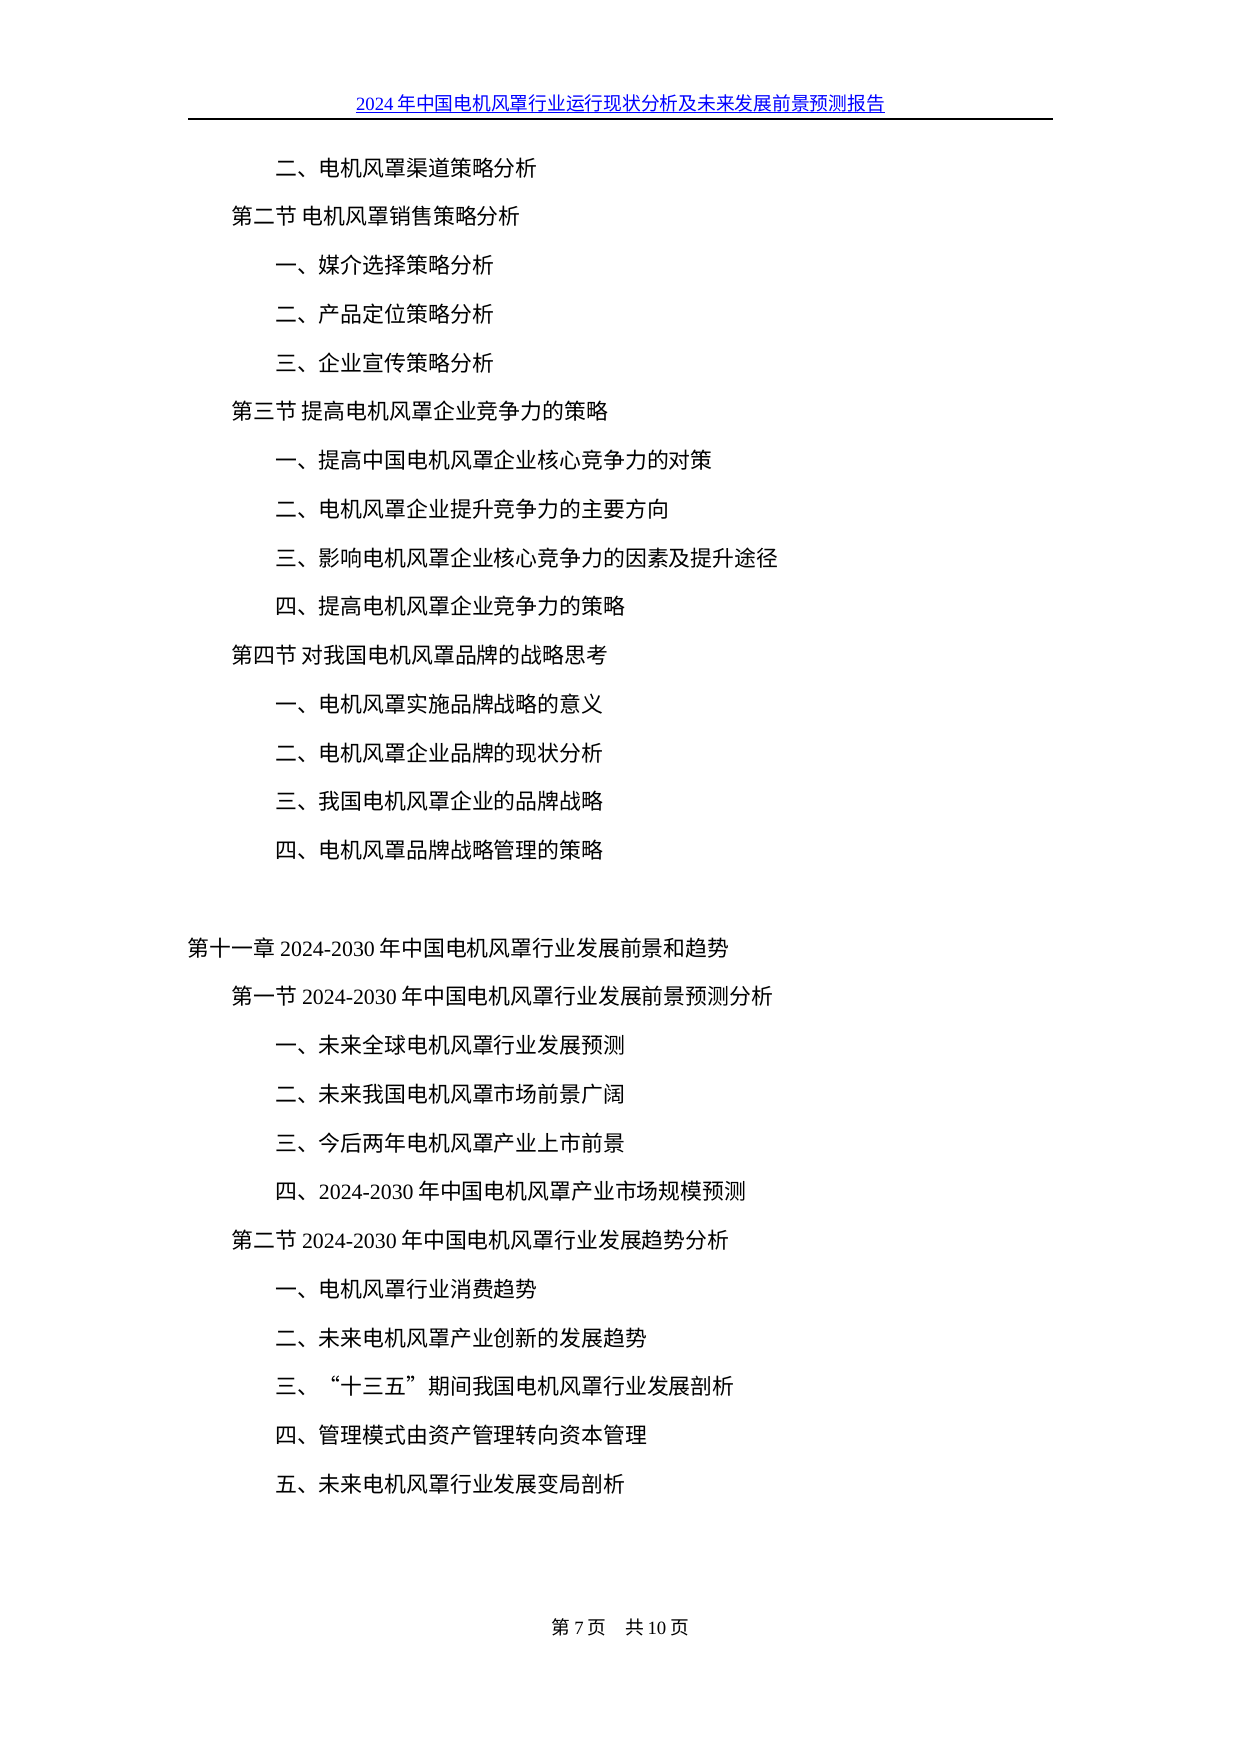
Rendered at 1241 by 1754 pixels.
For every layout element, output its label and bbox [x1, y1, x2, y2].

text [187, 150, 1053, 1499]
